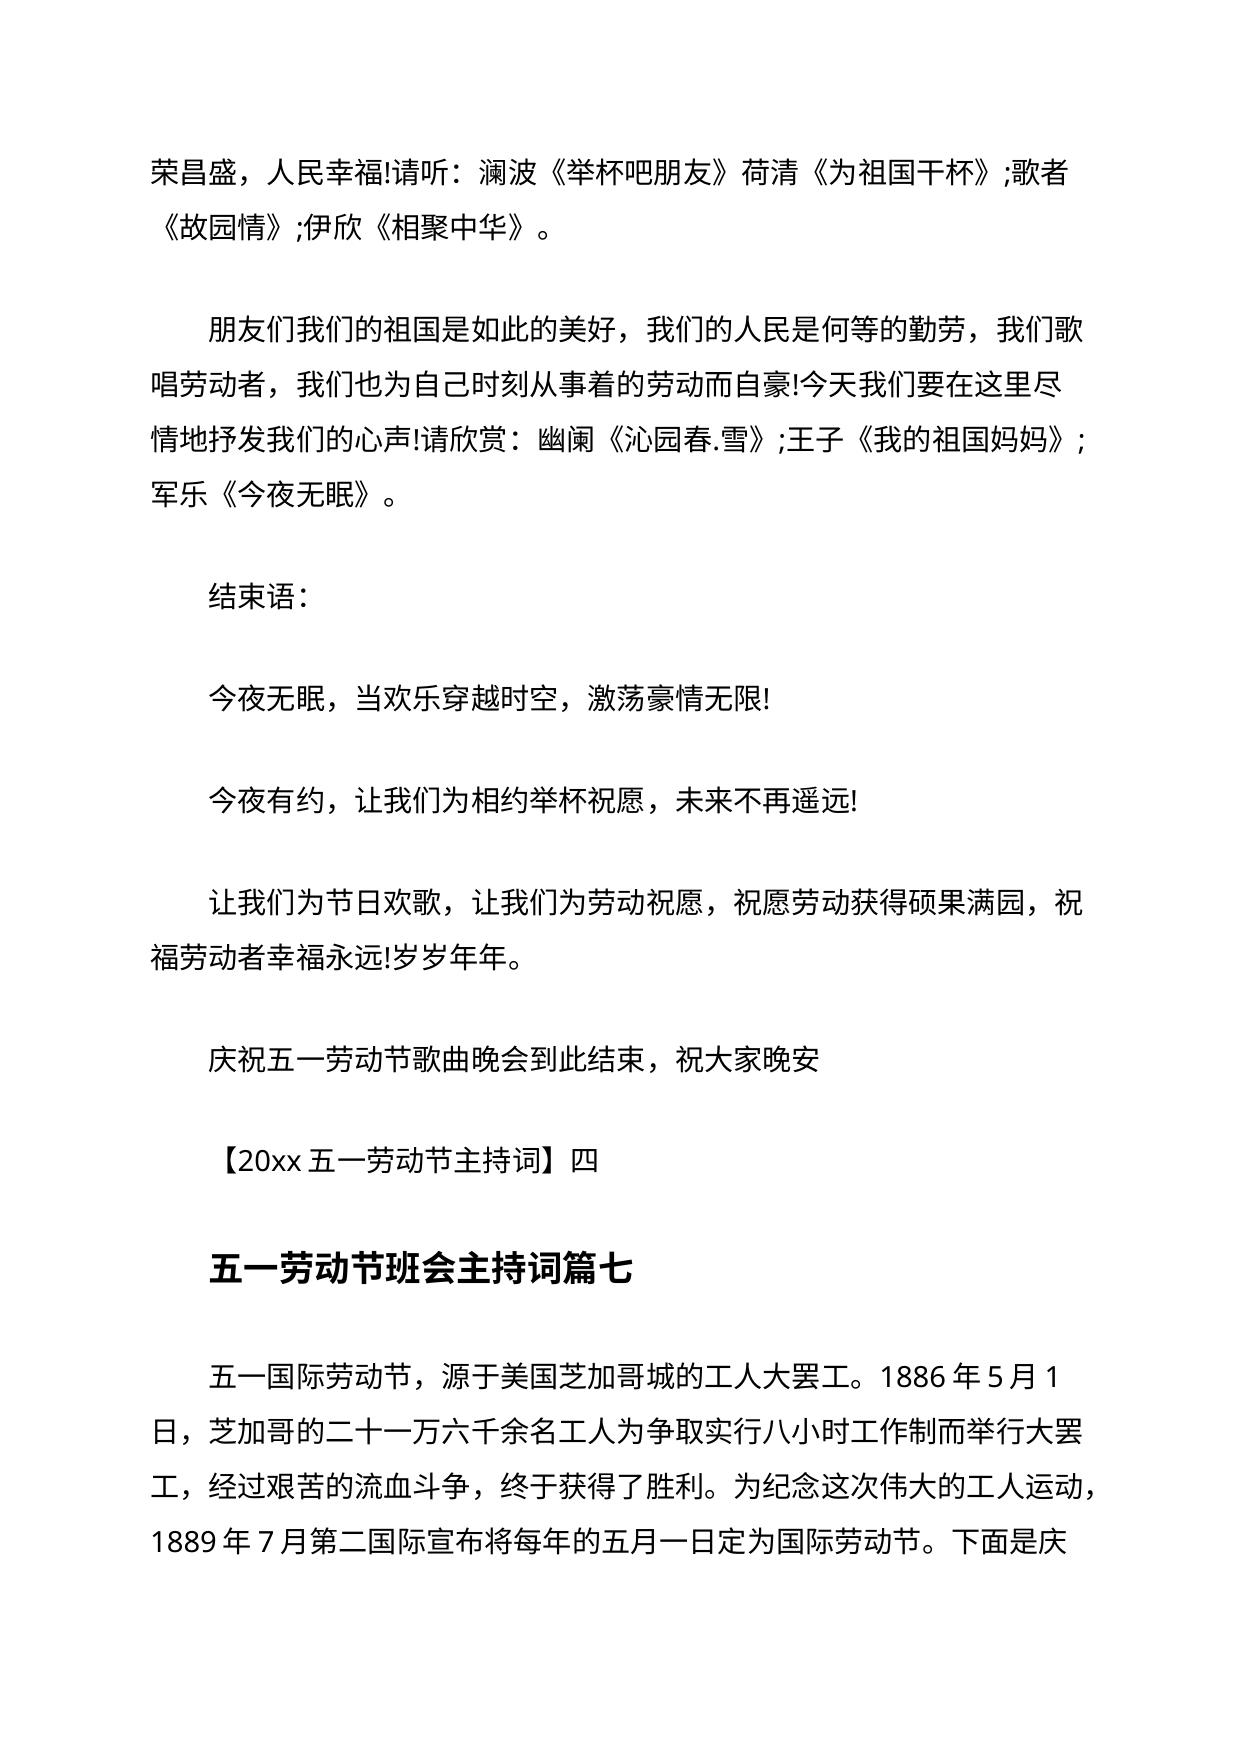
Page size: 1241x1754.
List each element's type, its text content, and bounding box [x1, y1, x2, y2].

text 结束语： [150, 574, 1090, 616]
text 【20xx五一劳动节主持词】四 [150, 1138, 1090, 1180]
text 五一劳动节班会主持词篇七 [150, 1240, 1090, 1291]
text 让我们为节日欢歌，让我们为劳动祝愿，祝愿劳动获得硕果满园，祝福劳动者幸福永远!岁岁年年。 [150, 879, 1090, 977]
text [150, 150, 1090, 247]
text 朋友们我们的祖国是如此的美好，我们的人民是何等的勤劳，我们歌唱劳动者，我们也为自己时刻从事着的劳动而自豪!今天我们要在这里尽情地抒发我们的心声!请欣赏：幽阑《沁园春.雪》;王子《我的祖国妈妈》;军乐《今夜无眠》。 [150, 307, 1090, 514]
text 今夜无眠，当欢乐穿越时空，激荡豪情无限! [150, 675, 1090, 718]
text 今夜有约，让我们为相约举杯祝愿，未来不再遥远! [150, 777, 1090, 820]
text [150, 1353, 1090, 1561]
text 庆祝五一劳动节歌曲晚会到此结束，祝大家晚安 [150, 1036, 1090, 1078]
